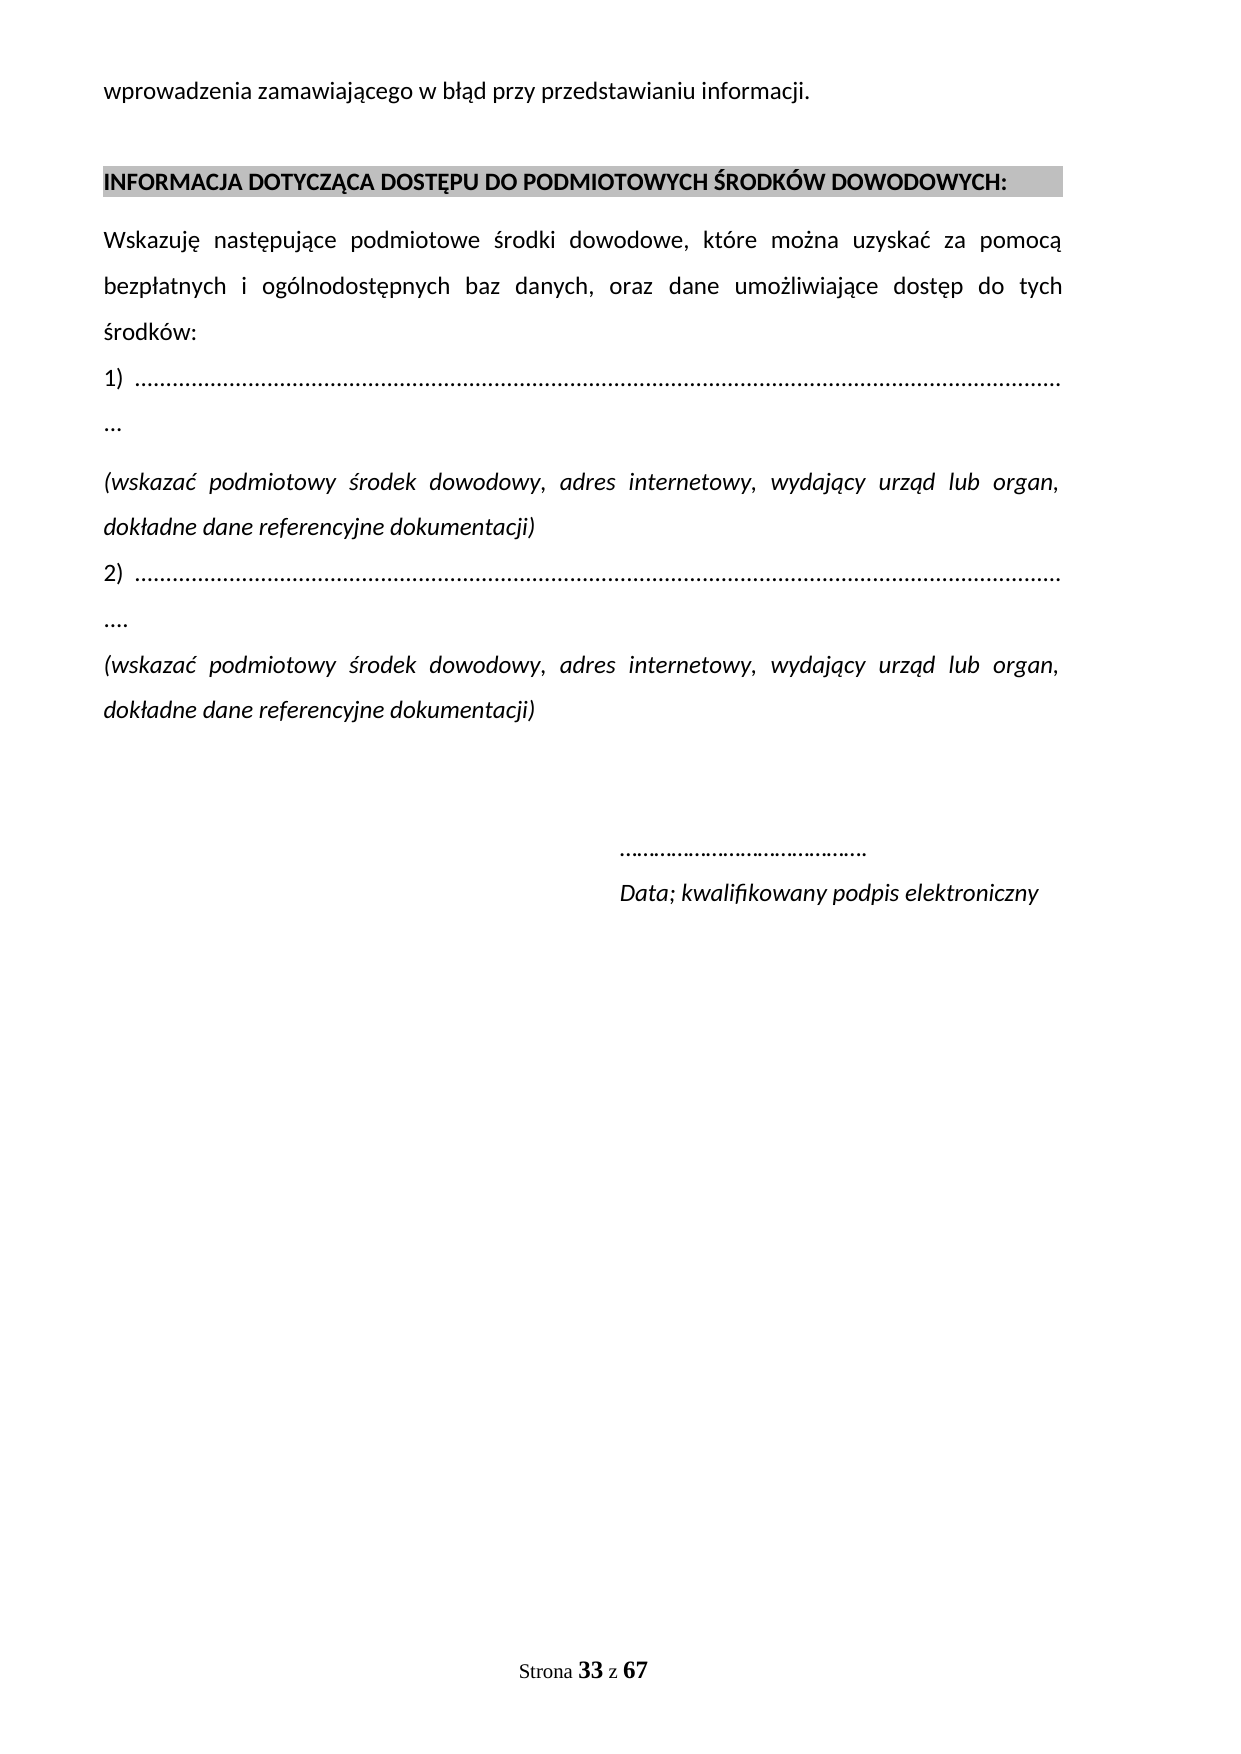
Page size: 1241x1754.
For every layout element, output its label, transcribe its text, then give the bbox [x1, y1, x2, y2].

text INFORMACJA DOTYCZĄCA DOSTĘPU DO PODMIOTOWYCH ŚRODKÓW DOWODOWYCH: [103, 166, 1063, 197]
text (wskazać podmiotowy środek dowodowy, adres internetowy, wydający urząd lub organ, dokładne dane referencyjne dokumentacji) [103, 649, 1063, 725]
text Wskazuję następujące podmiotowe środki dowodowe, które można uzyskać za pomocą bezpłatnych i ogólnodostępnych baz danych, oraz dane umożliwiające dostęp do tych środków: 1) ...................................................................................................................................................... [103, 225, 1063, 438]
text ……………………………………. [103, 832, 1063, 862]
text Data; kwalifikowany podpis elektroniczny [103, 877, 1063, 908]
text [103, 75, 1063, 106]
text 2) ....................................................................................................................................................... [103, 557, 1063, 633]
text (wskazać podmiotowy środek dowodowy, adres internetowy, wydający urząd lub organ, dokładne dane referencyjne dokumentacji) [103, 466, 1063, 542]
